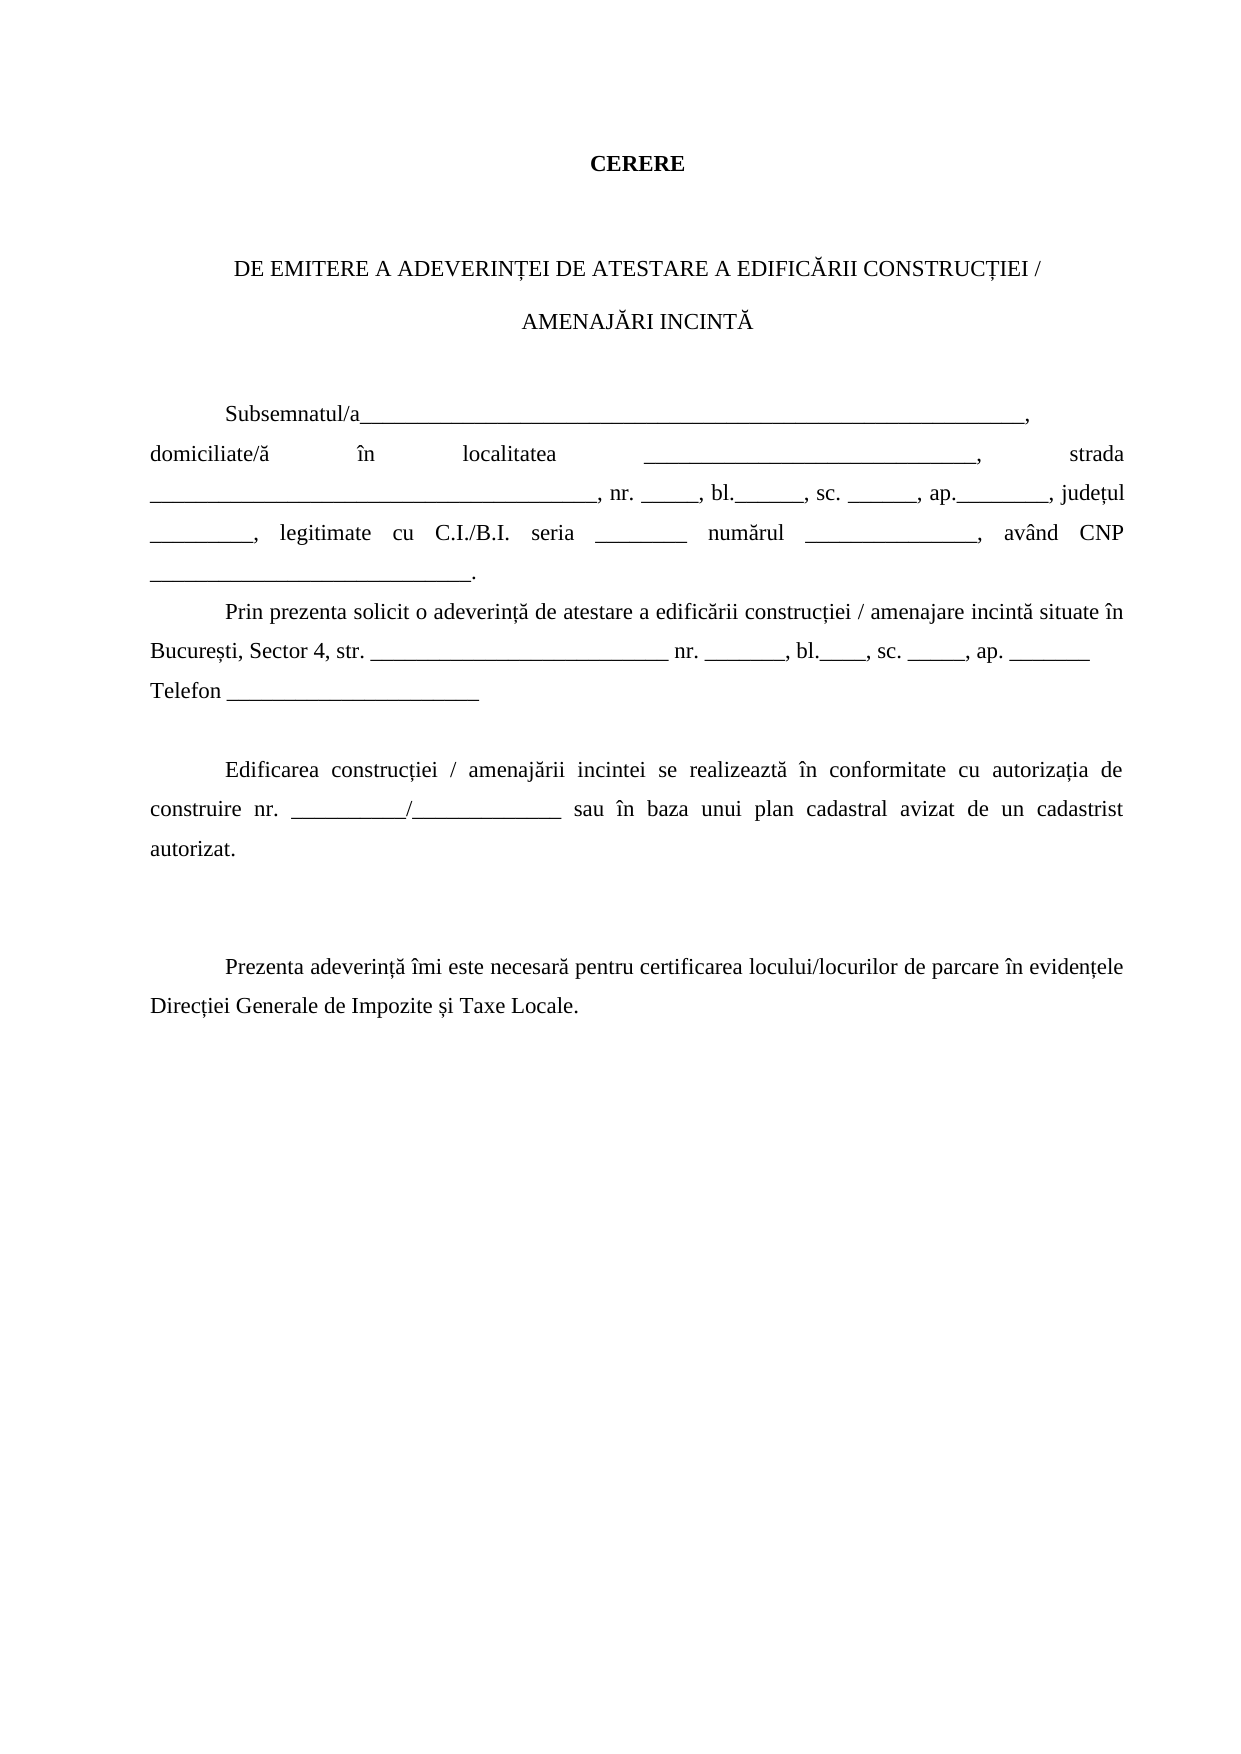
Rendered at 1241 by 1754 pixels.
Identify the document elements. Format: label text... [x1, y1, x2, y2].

text CERERE [150, 150, 1125, 176]
text DE EMITERE A ADEVERINȚEI DE ATESTARE A EDIFICĂRII CONSTRUCȚIEI / [150, 255, 1125, 282]
text AMENAJĂRI INCINTĂ [150, 308, 1125, 334]
text Telefon ______________________ [150, 677, 1125, 703]
text Prezenta adeverință îmi este necesară pentru certificarea locului/locurilor de parcare în evidențele Direcției Generale de Impozite și Taxe Locale. [150, 953, 1125, 1019]
text Edificarea construcției / amenajării incintei se realizeaztă în conformitate cu autorizația de construire nr. __________/_____________ sau în baza unui plan cadastral avizat de un cadastrist autorizat. [150, 756, 1125, 861]
text Subsemnatul/a__________________________________________________________, domiciliate/ă în localitatea _____________________________, strada _______________________________________, nr. _____, bl.______, sc. ______, ap.________, județul _________, legitimate cu C.I./B.I. seria ________ numărul _______________, având CNP ____________________________. [150, 400, 1125, 584]
text Prin prezenta solicit o adeverință de atestare a edificării construcției / amenajare incintă situate în București, Sector 4, str. __________________________ nr. _______, bl.____, sc. _____, ap. _______ [150, 598, 1125, 663]
